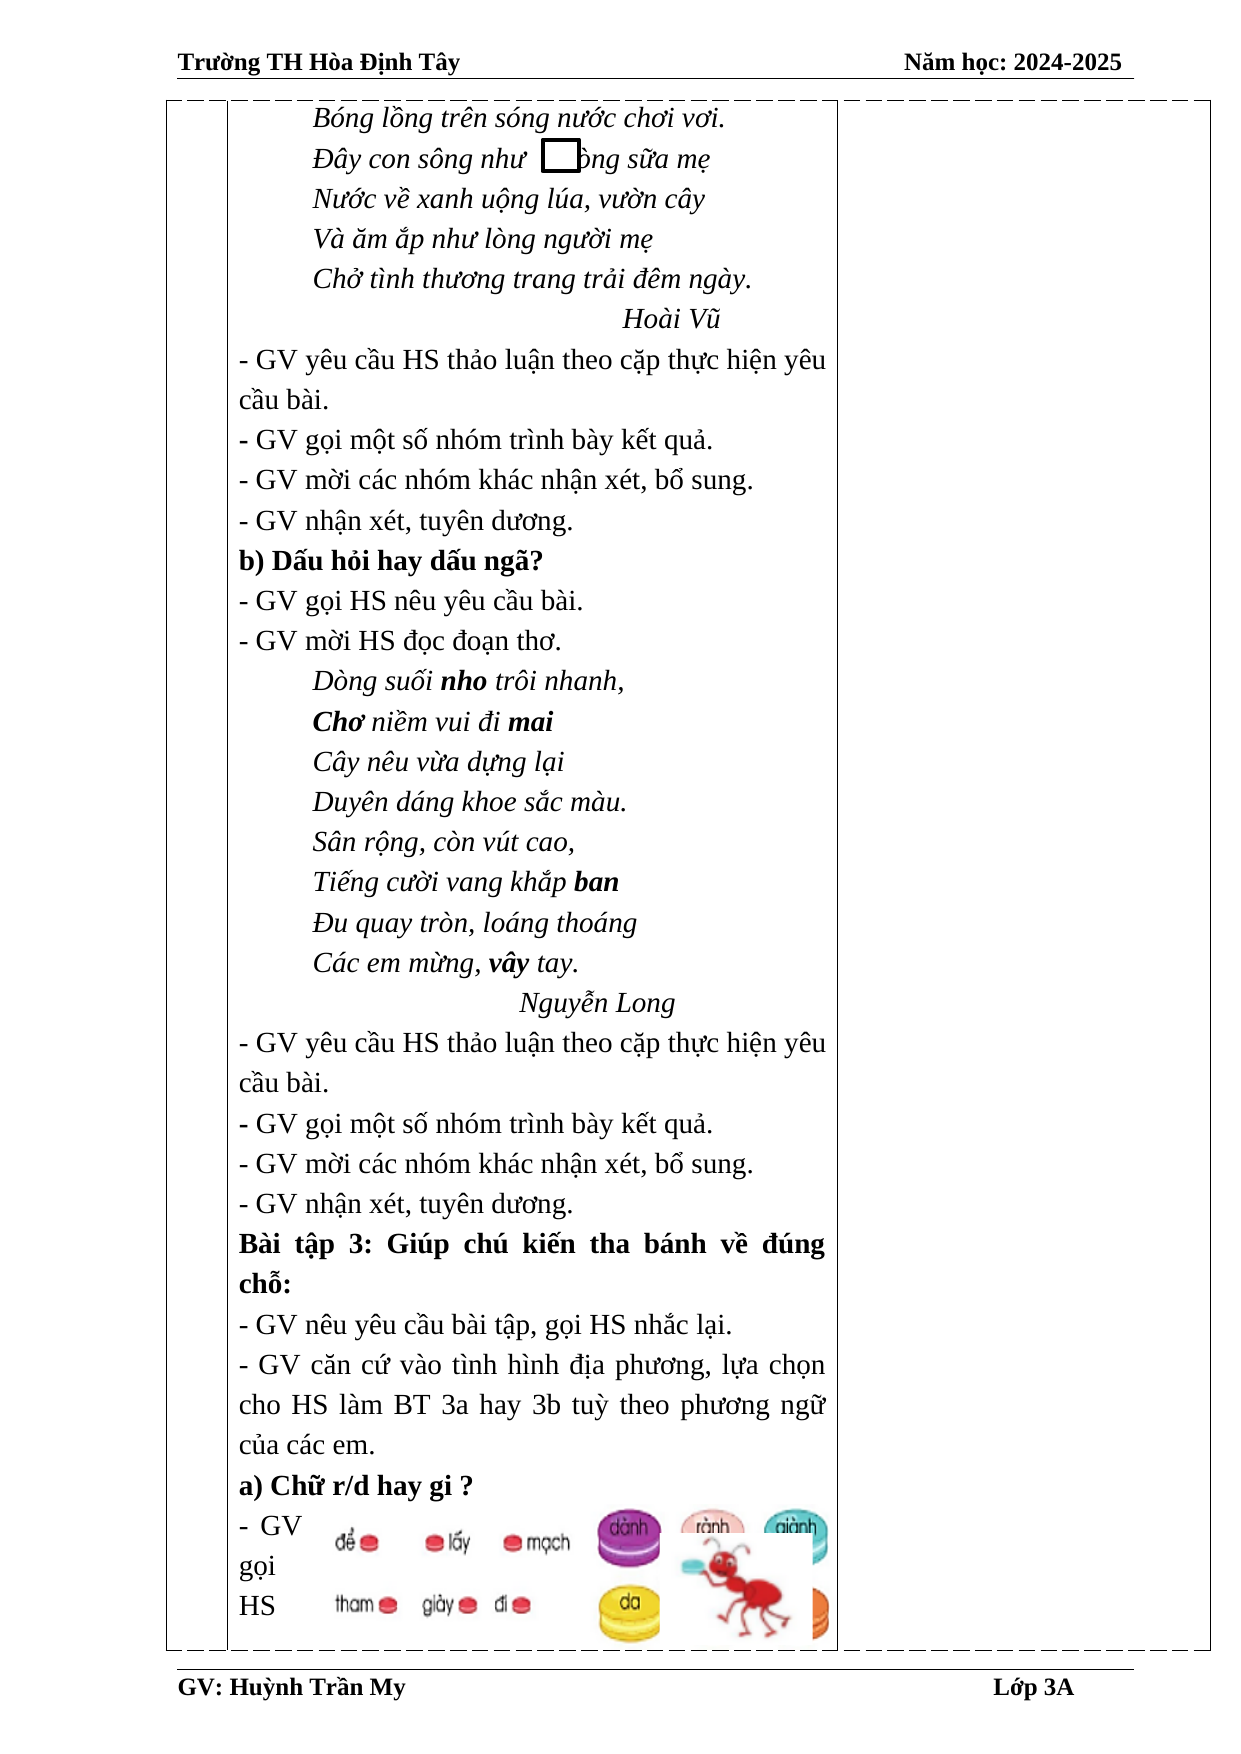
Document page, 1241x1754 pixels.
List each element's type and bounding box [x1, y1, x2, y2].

table_cell [167, 100, 227, 1649]
table_cell [838, 100, 1210, 1649]
table_cell [228, 100, 837, 1649]
picture [659, 1533, 813, 1645]
